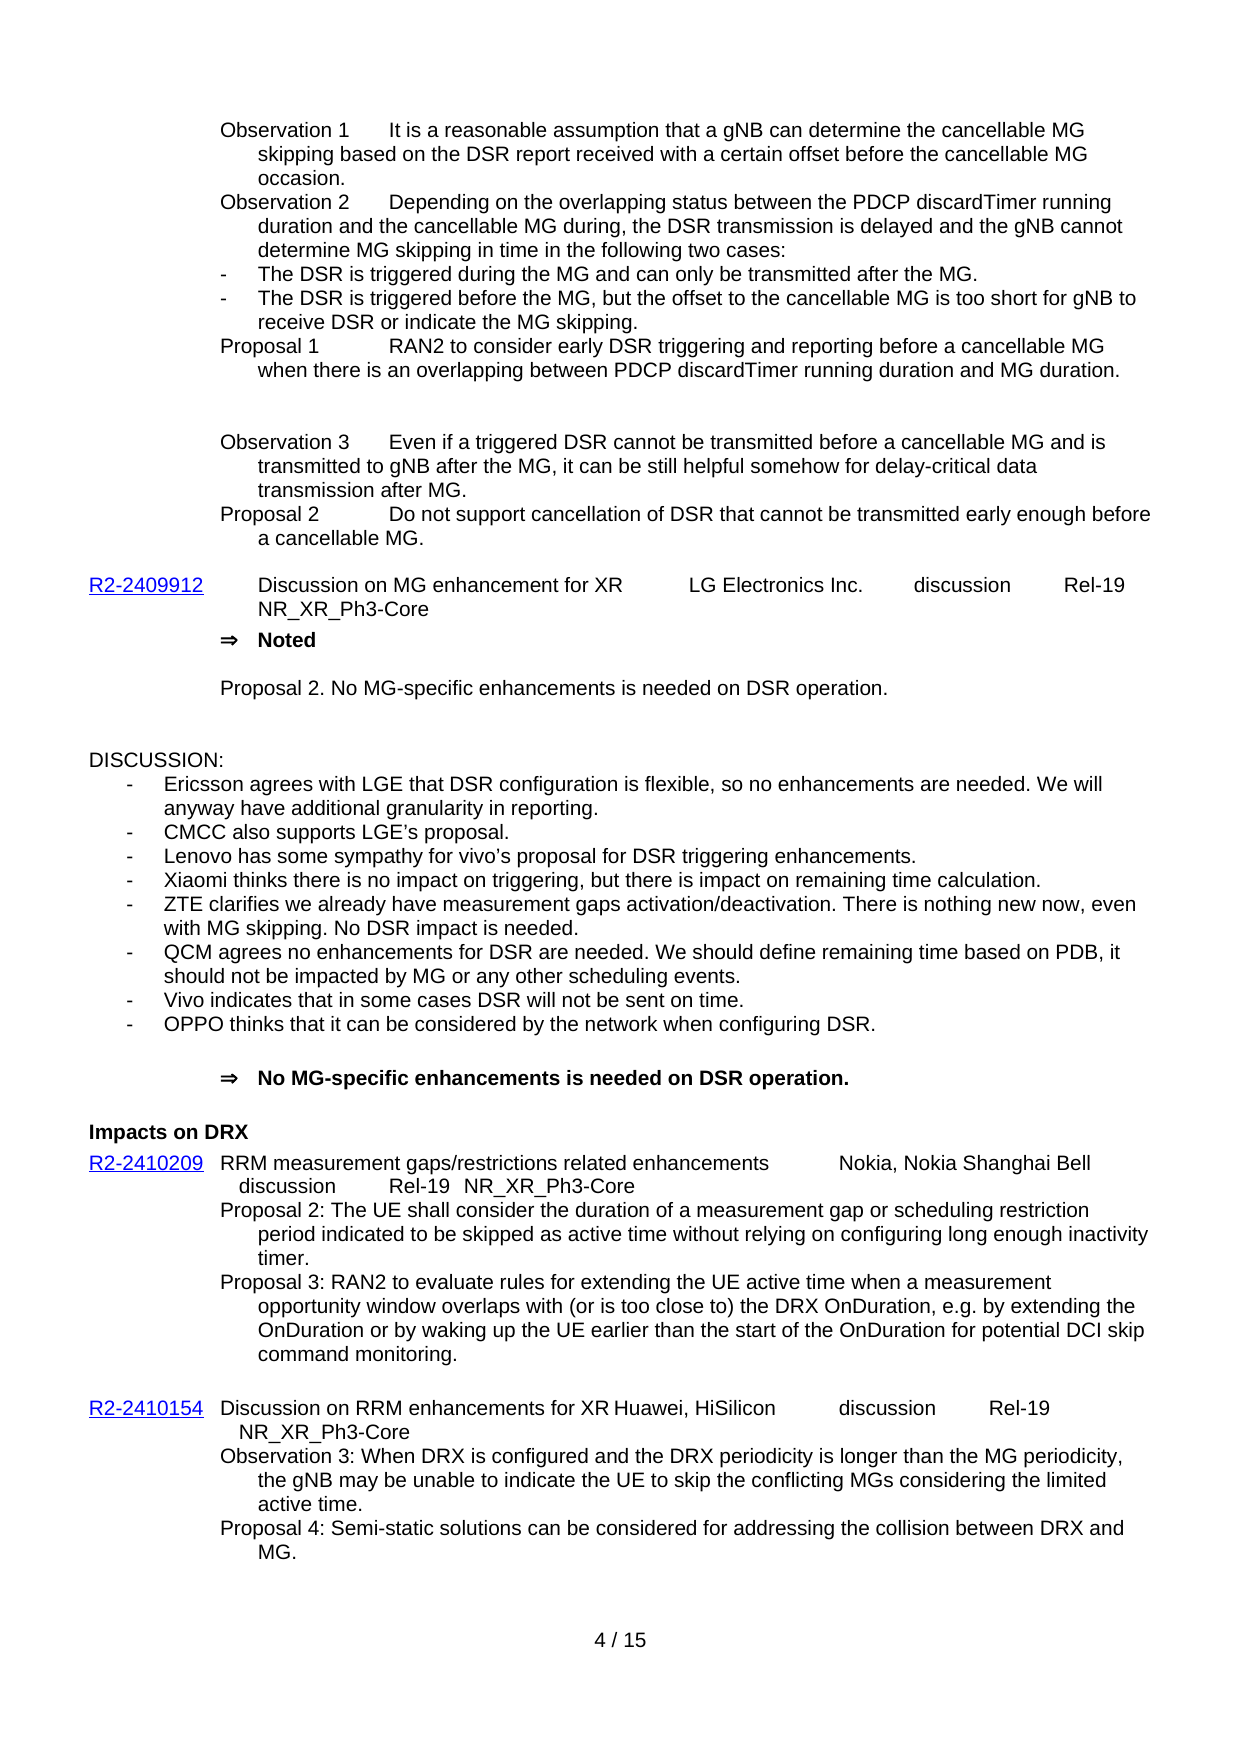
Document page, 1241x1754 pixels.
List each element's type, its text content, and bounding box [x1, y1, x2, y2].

text Proposal 4: Semi-static solutions can be considered for addressing the collision between DRX and MG. [220, 1516, 1152, 1564]
list QCM agrees no enhancements for DSR are needed. We should define remaining time based on PDB, it should not be impacted by MG or any other scheduling events. [126, 939, 1152, 987]
list OPPO thinks that it can be considered by the network when configuring DSR. [126, 1011, 1152, 1035]
list Xiaomi thinks there is no impact on triggering, but there is impact on remaining time calculation. [126, 868, 1152, 892]
title R2-2410209 RRM measurement gaps/restrictions related enhancements Nokia, Nokia Shanghai Bell discussion Rel-19 NR_XR_Ph3-Core [89, 1150, 1152, 1198]
text Observation 3: When DRX is configured and the DRX periodicity is longer than the MG periodicity, the gNB may be unable to indicate the UE to skip the conflicting MGs considering the limited active time. [220, 1444, 1152, 1516]
list Vivo indicates that in some cases DSR will not be sent on time. [126, 987, 1152, 1011]
list Lenovo has some sympathy for vivo’s proposal for DSR triggering enhancements. [126, 844, 1152, 868]
list Ericsson agrees with LGE that DSR configuration is flexible, so no enhancements are needed. We will anyway have additional granularity in reporting. [126, 772, 1152, 820]
list ZTE clarifies we already have measurement gaps activation/deactivation. There is nothing new now, even with MG skipping. No DSR impact is needed. [126, 892, 1152, 939]
text Proposal 2. No MG-specific enhancements is needed on DSR operation. [220, 676, 1152, 700]
text DISCUSSION: [89, 748, 1152, 772]
text Proposal 1 RAN2 to consider early DSR triggering and reporting before a cancellable MG when there is an overlapping between PDCP discardTimer running duration and MG duration. [220, 334, 1152, 382]
title Impacts on DRX [89, 1120, 1152, 1144]
text R2-2409912 Discussion on MG enhancement for XR LG Electronics Inc. discussion Rel-19 NR_XR_Ph3-Core [89, 573, 1152, 621]
text Observation 1 It is a reasonable assumption that a gNB can determine the cancellable MG skipping based on the DSR report received with a certain offset before the cancellable MG occasion. [220, 118, 1152, 190]
list CMCC also supports LGE’s proposal. [126, 820, 1152, 844]
text - The DSR is triggered before the MG, but the offset to the cancellable MG is too short for gNB to receive DSR or indicate the MG skipping. [220, 286, 1152, 334]
text Observation 3 Even if a triggered DSR cannot be transmitted before a cancellable MG and is transmitted to gNB after the MG, it can be still helpful somehow for delay-critical data transmission after MG. [220, 429, 1152, 501]
text Proposal 2: The UE shall consider the duration of a measurement gap or scheduling restriction period indicated to be skipped as active time without relying on configuring long enough inactivity timer. [220, 1198, 1152, 1270]
text - The DSR is triggered during the MG and can only be transmitted after the MG. [220, 262, 1152, 286]
text Proposal 3: RAN2 to evaluate rules for extending the UE active time when a measurement opportunity window overlaps with (or is too close to) the DRX OnDuration, e.g. by extending the OnDuration or by waking up the UE earlier than the start of the OnDuration for potential DCI skip command monitoring. [220, 1270, 1152, 1366]
text Observation 2 Depending on the overlapping status between the PDCP discardTimer running duration and the cancellable MG during, the DSR transmission is delayed and the gNB cannot determine MG skipping in time in the following two cases: [220, 190, 1152, 262]
text No MG-specific enhancements is needed on DSR operation. [220, 1066, 1152, 1090]
title R2-2410154 Discussion on RRM enhancements for XR Huawei, HiSilicon discussion Rel-19 NR_XR_Ph3-Core [89, 1396, 1152, 1444]
text Proposal 2 Do not support cancellation of DSR that cannot be transmitted early enough before a cancellable MG. [220, 501, 1152, 549]
text Noted [220, 627, 1152, 652]
